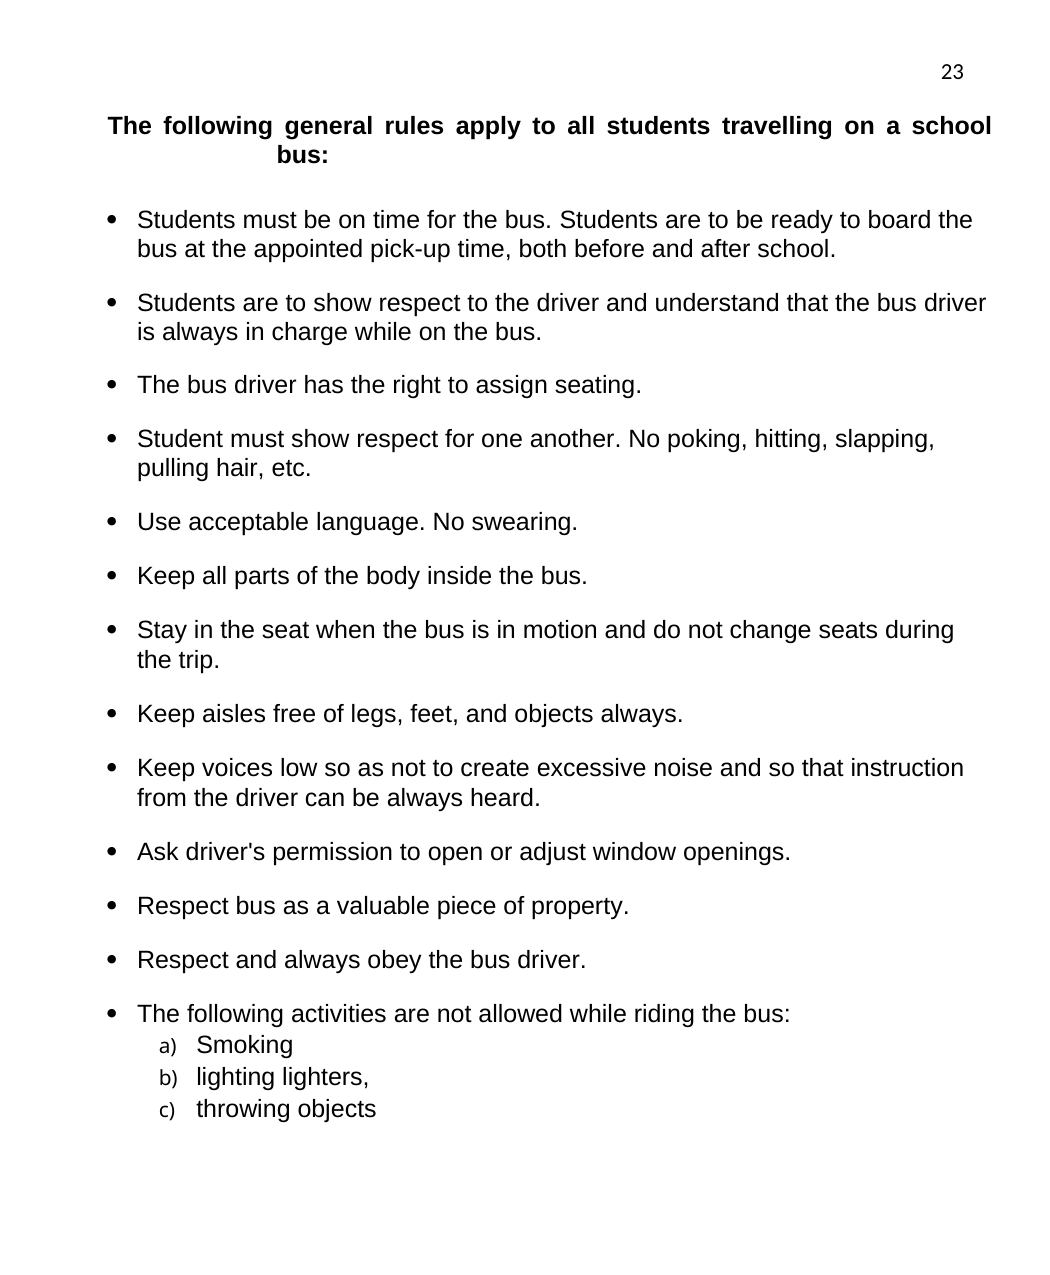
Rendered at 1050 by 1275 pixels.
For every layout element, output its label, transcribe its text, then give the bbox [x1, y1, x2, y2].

list throwing objects [158, 1094, 988, 1123]
list Respect and always obey the bus driver. [107, 945, 988, 998]
list Keep all parts of the body inside the bus. [107, 561, 988, 615]
list The following activities are not allowed while riding the bus: [107, 999, 988, 1028]
list Keep aisles free of legs, feet, and objects always. [107, 699, 988, 752]
list Use acceptable language. No swearing. [107, 507, 988, 561]
list Students are to show respect to the driver and understand that the bus driver is always in charge while on the bus. [107, 288, 994, 369]
list Student must show respect for one another. No poking, hitting, slapping, pulling hair, etc. [107, 424, 988, 507]
list Students must be on time for the bus. Students are to be ready to board the bus at the appointed pick-up time, both before and after school. [107, 205, 994, 287]
list Respect bus as a valuable piece of property. [107, 891, 988, 944]
list lighting lighters, [158, 1062, 988, 1092]
text The following general rules apply to all students travelling on a school bus: [107, 111, 994, 169]
list The bus driver has the right to assign seating. [107, 369, 988, 423]
list Ask driver's permission to open or adjust window openings. [107, 837, 988, 890]
list Keep voices low so as not to create excessive noise and so that instruction from the driver can be always heard. [107, 753, 988, 836]
list Stay in the seat when the bus is in motion and do not change seats during the trip. [107, 615, 988, 698]
list Smoking [158, 1030, 988, 1060]
